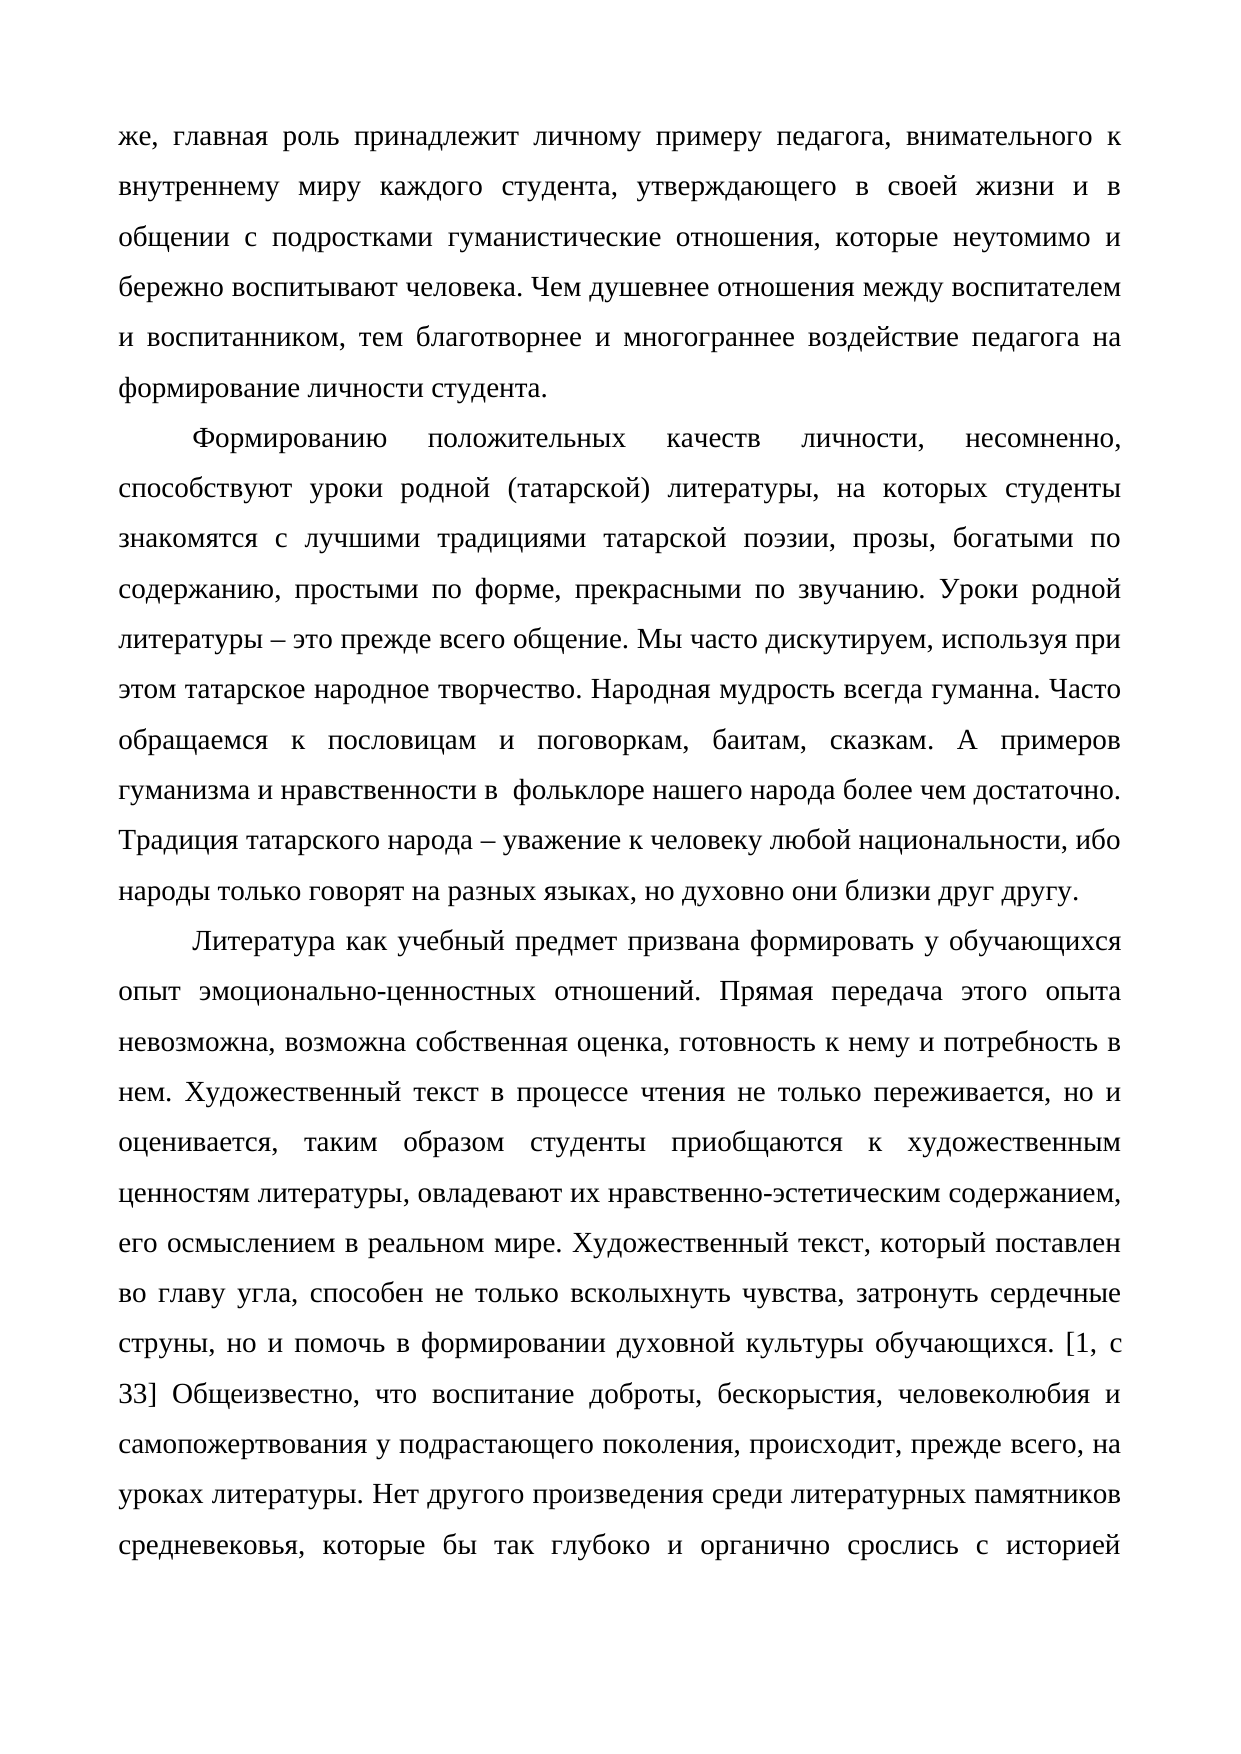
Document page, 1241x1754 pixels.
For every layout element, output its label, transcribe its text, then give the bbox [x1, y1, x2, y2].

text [118, 118, 1122, 403]
text Формированию положительных качеств личности, несомненно, способствуют уроки родной (татарской) литературы, на которых студенты знакомятся с лучшими традициями татарской поэзии, прозы, богатыми по содержанию, простыми по форме, прекрасными по звучанию. Уроки родной литературы – это прежде всего общение. Мы часто дискутируем, используя при этом татарское народное творчество. Народная мудрость всегда гуманна. Часто обращаемся к пословицам и поговоркам, баитам, сказкам. А примеров гуманизма и нравственности в фольклоре нашего народа более чем достаточно. Традиция татарского народа – уважение к человеку любой национальности, ибо народы только говорят на разных языках, но духовно они близки друг другу. [118, 420, 1122, 906]
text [118, 923, 1122, 1560]
